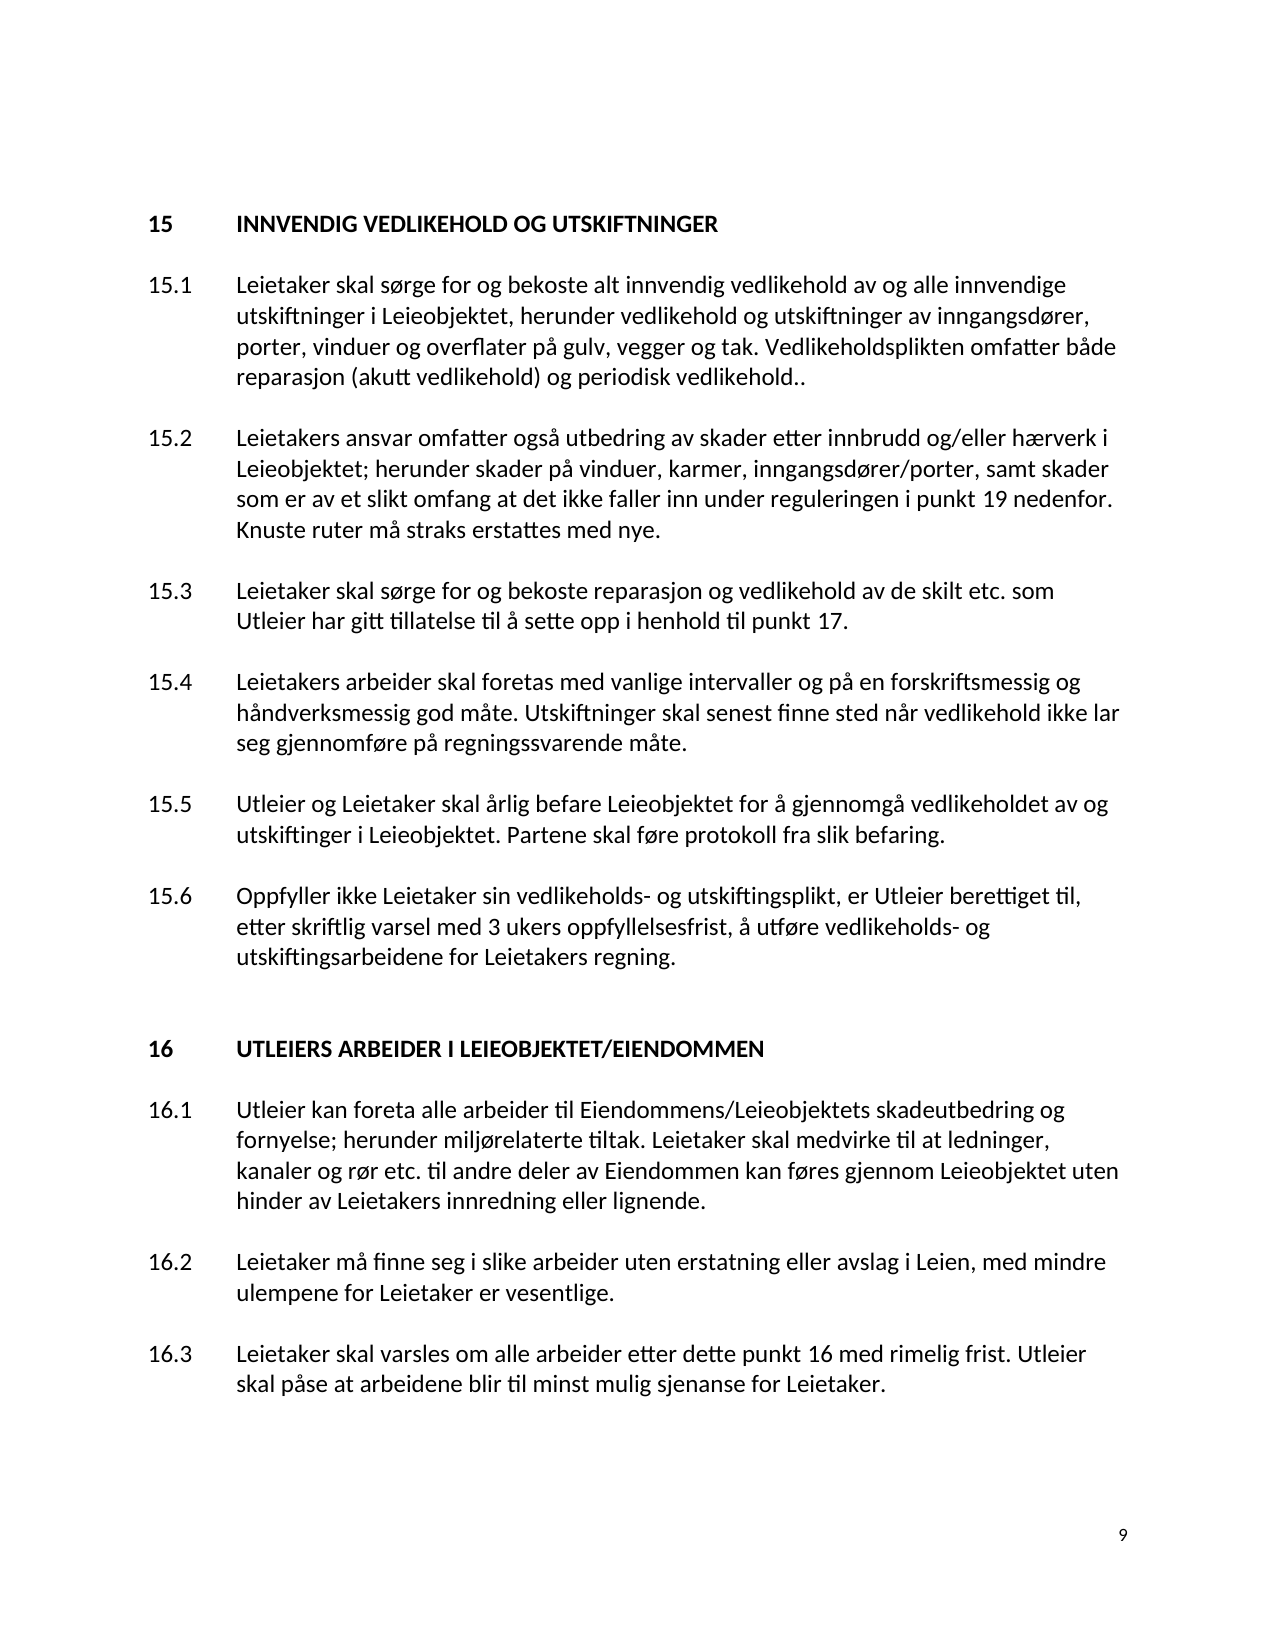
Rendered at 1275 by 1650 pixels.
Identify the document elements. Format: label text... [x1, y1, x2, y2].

subtitle Utleier kan foreta alle arbeider til Eiendommens/Leieobjektets skadeutbedring og fornyelse; herunder miljørelaterte tiltak. Leietaker skal medvirke til at ledninger, kanaler og rør etc. til andre deler av Eiendommen kan føres gjennom Leieobjektet uten hinder av Leietakers innredning eller lignende. [148, 1094, 1127, 1216]
subtitle Leietaker må finne seg i slike arbeider uten erstatning eller avslag i Leien, med mindre ulempene for Leietaker er vesentlige. [148, 1246, 1127, 1307]
subtitle Leietakers ansvar omfatter også utbedring av skader etter innbrudd og/eller hærverk i Leieobjektet; herunder skader på vinduer, karmer, inngangsdører/porter, samt skader som er av et slikt omfang at det ikke faller inn under reguleringen i punkt 19 nedenfor. Knuste ruter må straks erstattes med nye. [148, 422, 1127, 544]
subtitle Leietakers arbeider skal foretas med vanlige intervaller og på en forskriftsmessig og håndverksmessig god måte. Utskiftninger skal senest finne sted når vedlikehold ikke lar seg gjennomføre på regningssvarende måte. [148, 666, 1127, 758]
subtitle UTLEIERS ARBEIDER I LEIEOBJEKTET/EIENDOMMEN [148, 1033, 1127, 1063]
subtitle Oppfyller ikke Leietaker sin vedlikeholds- og utskiftingsplikt, er Utleier berettiget til, etter skriftlig varsel med 3 ukers oppfyllelsesfrist, å utføre vedlikeholds- og utskiftingsarbeidene for Leietakers regning. [148, 880, 1127, 972]
subtitle Leietaker skal varsles om alle arbeider etter dette punkt 16 med rimelig frist. Utleier skal påse at arbeidene blir til minst mulig sjenanse for Leietaker. [148, 1338, 1127, 1399]
subtitle Leietaker skal sørge for og bekoste reparasjon og vedlikehold av de skilt etc. som Utleier har gitt tillatelse til å sette opp i henhold til punkt 17. [148, 575, 1127, 636]
subtitle INNVENDIG VEDLIKEHOLD OG UTSKIFTNINGER [148, 209, 1127, 239]
subtitle Utleier og Leietaker skal årlig befare Leieobjektet for å gjennomgå vedlikeholdet av og utskiftinger i Leieobjektet. Partene skal føre protokoll fra slik befaring. [148, 788, 1127, 849]
subtitle Leietaker skal sørge for og bekoste alt innvendig vedlikehold av og alle innvendige utskiftninger i Leieobjektet, herunder vedlikehold og utskiftninger av inngangsdører, porter, vinduer og overflater på gulv, vegger og tak. Vedlikeholdsplikten omfatter både reparasjon (akutt vedlikehold) og periodisk vedlikehold.. [148, 270, 1127, 392]
